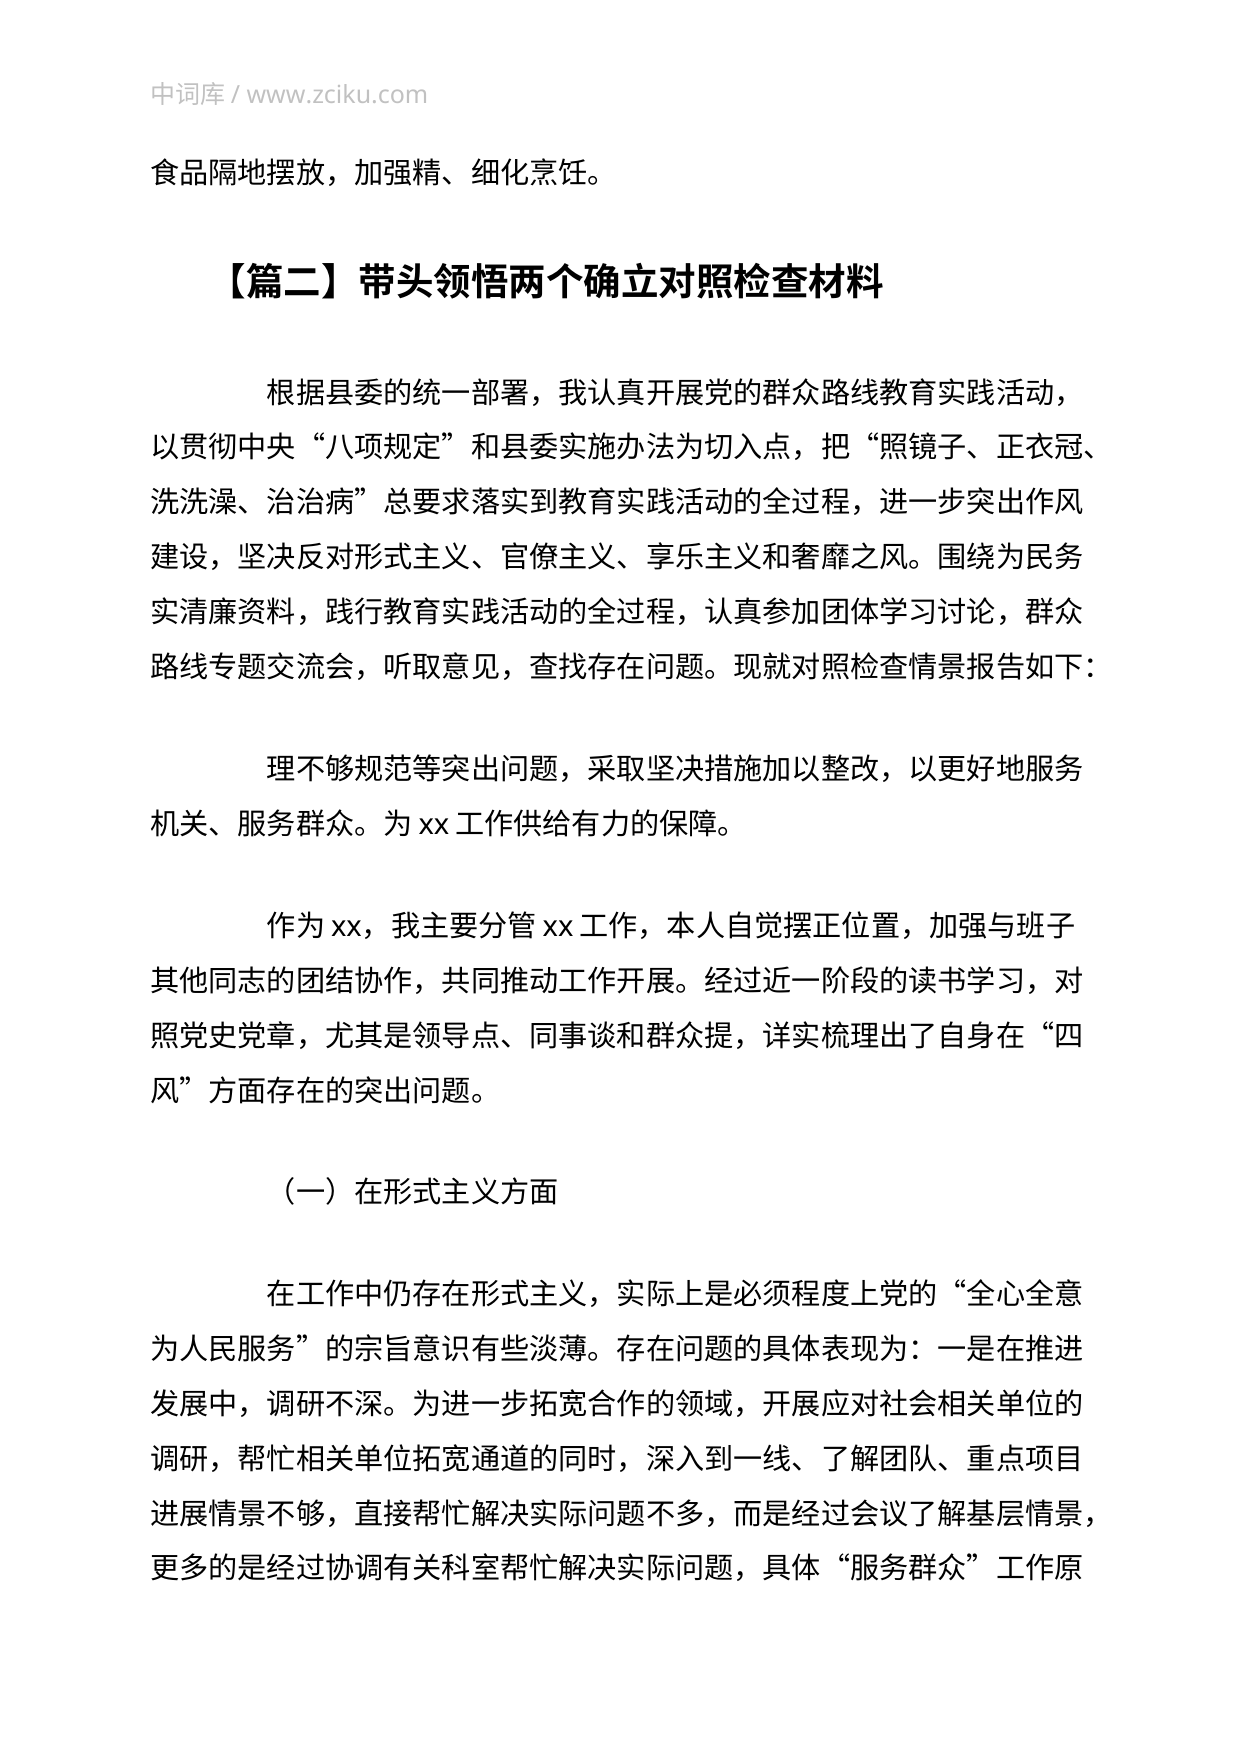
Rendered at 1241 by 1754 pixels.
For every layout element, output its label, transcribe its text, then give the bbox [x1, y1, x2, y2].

text 理不够规范等突出问题，采取坚决措施加以整改，以更好地服务机关、服务群众。为xx工作供给有力的保障。 [150, 745, 1090, 843]
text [150, 1271, 1090, 1587]
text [150, 150, 1090, 192]
text 作为xx，我主要分管xx工作，本人自觉摆正位置，加强与班子其他同志的团结协作，共同推动工作开展。经过近一阶段的读书学习，对照党史党章，尤其是领导点、同事谈和群众提，详实梳理出了自身在“四风”方面存在的突出问题。 [150, 902, 1090, 1109]
text （一）在形式主义方面 [150, 1169, 1090, 1211]
text 根据县委的统一部署，我认真开展党的群众路线教育实践活动，以贯彻中央“八项规定”和县委实施办法为切入点，把“照镜子、正衣冠、洗洗澡、治治病”总要求落实到教育实践活动的全过程，进一步突出作风建设，坚决反对形式主义、官僚主义、享乐主义和奢靡之风。围绕为民务实清廉资料，践行教育实践活动的全过程，认真参加团体学习讨论，群众路线专题交流会，听取意见，查找存在问题。现就对照检查情景报告如下： [150, 369, 1090, 686]
text 【篇二】带头领悟两个确立对照检查材料 [150, 252, 1090, 306]
